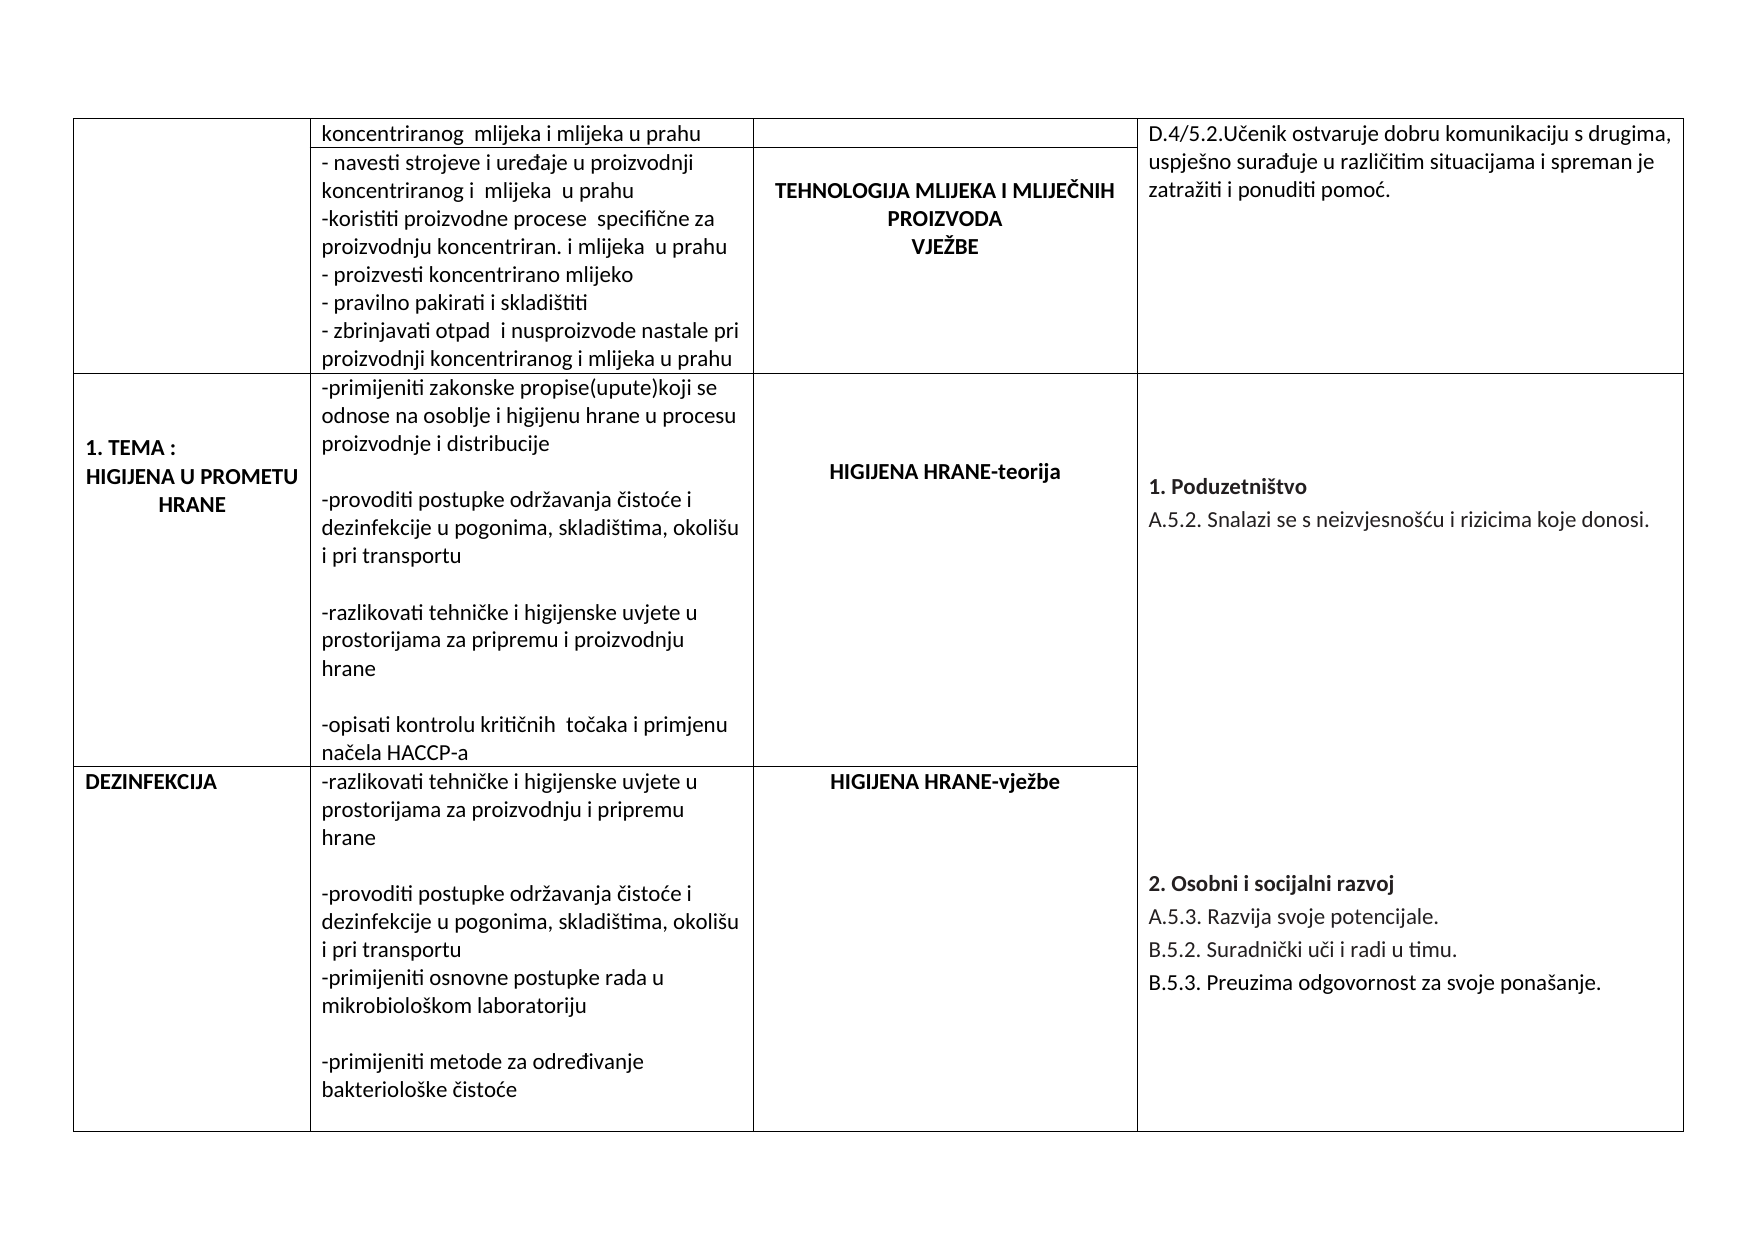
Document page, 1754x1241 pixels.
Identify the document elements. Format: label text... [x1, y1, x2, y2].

table_cell 1. TEMA : HIGIJENA U PROMETU HRANE [74, 374, 310, 766]
table_cell TEHNOLOGIJA MLIJEKA I MLIJEČNIH PROIZVODA VJEŽBE [754, 148, 1137, 372]
table_cell 1. Poduzetništvo A.5.2. Snalazi se s neizvjesnošću i rizicima koje donosi. 2. Osobni i socijalni razvoj A.5.3. Razvija svoje potencijale. B.5.2. Suradnički uči i radi u timu. B.5.3. Preuzima odgovornost za svoje ponašanje. 3. Građanski odgoj i obrazovanje A.5.2. Promiče ulogu institucija i organizacija u zaštiti ljudskih prava 5. Zdravlje B.5.1.B Odabire ponašanje sukladno pravilima i normama zajednice C.5.1.B Analizira opasnosti iz okoline, prepoznaje rizične situacije i izbjegava ih. 6. Učiti kako učiti C.4/5.3. Učenik iskazuje interes za različita područja, preuzima odgovornost za svoje učenje i ustraje u učenju. D.4/5.2.Učenik ostvaruje dobru komunikaciju s drugima, uspješno surađuje u različitim situacijama i spreman je zatražiti i ponuditi pomoć. [1138, 374, 1683, 1131]
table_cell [754, 119, 1137, 147]
table_cell DEZINFEKCIJA [74, 767, 310, 1131]
table_cell HIGIJENA HRANE-teorija [754, 374, 1137, 766]
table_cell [311, 767, 753, 1131]
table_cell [74, 119, 310, 372]
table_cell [311, 119, 753, 147]
table_cell - navesti strojeve i uređaje u proizvodnji koncentriranog i mlijeka u prahu -koristiti proizvodne procese specifične za proizvodnju koncentriran. i mlijeka u prahu - proizvesti koncentrirano mlijeko - pravilno pakirati i skladištiti - zbrinjavati otpad i nusproizvode nastale pri proizvodnji koncentriranog i mlijeka u prahu [311, 148, 753, 372]
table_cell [754, 767, 1137, 1131]
table_cell -primijeniti zakonske propise(upute)koji se odnose na osoblje i higijenu hrane u procesu proizvodnje i distribucije -provoditi postupke održavanja čistoće i dezinfekcije u pogonima, skladištima, okolišu i pri transportu -razlikovati tehničke i higijenske uvjete u prostorijama za pripremu i proizvodnju hrane -opisati kontrolu kritičnih točaka i primjenu načela HACCP-a [311, 374, 753, 766]
